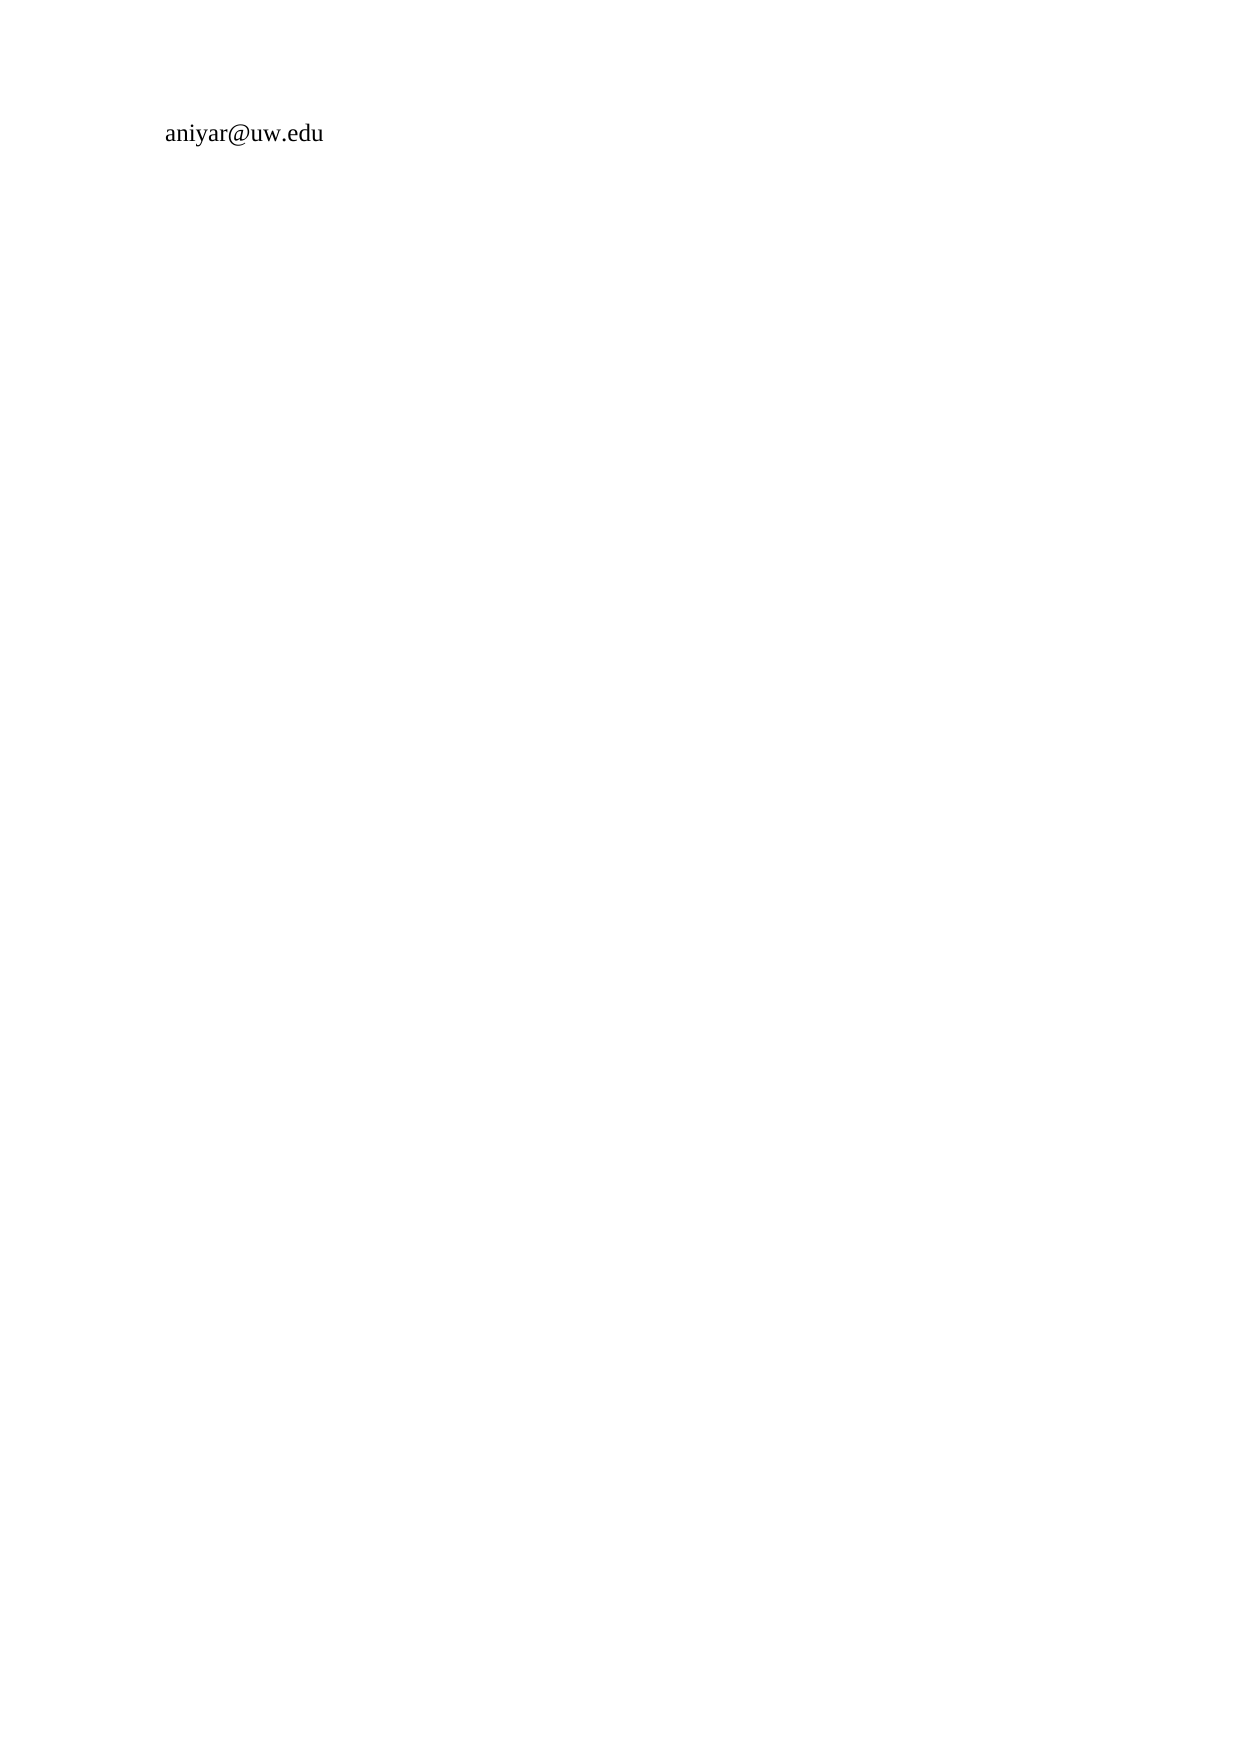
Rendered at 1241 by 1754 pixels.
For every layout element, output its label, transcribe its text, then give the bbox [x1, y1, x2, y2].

text aniyar@uw.edu [165, 118, 1090, 147]
